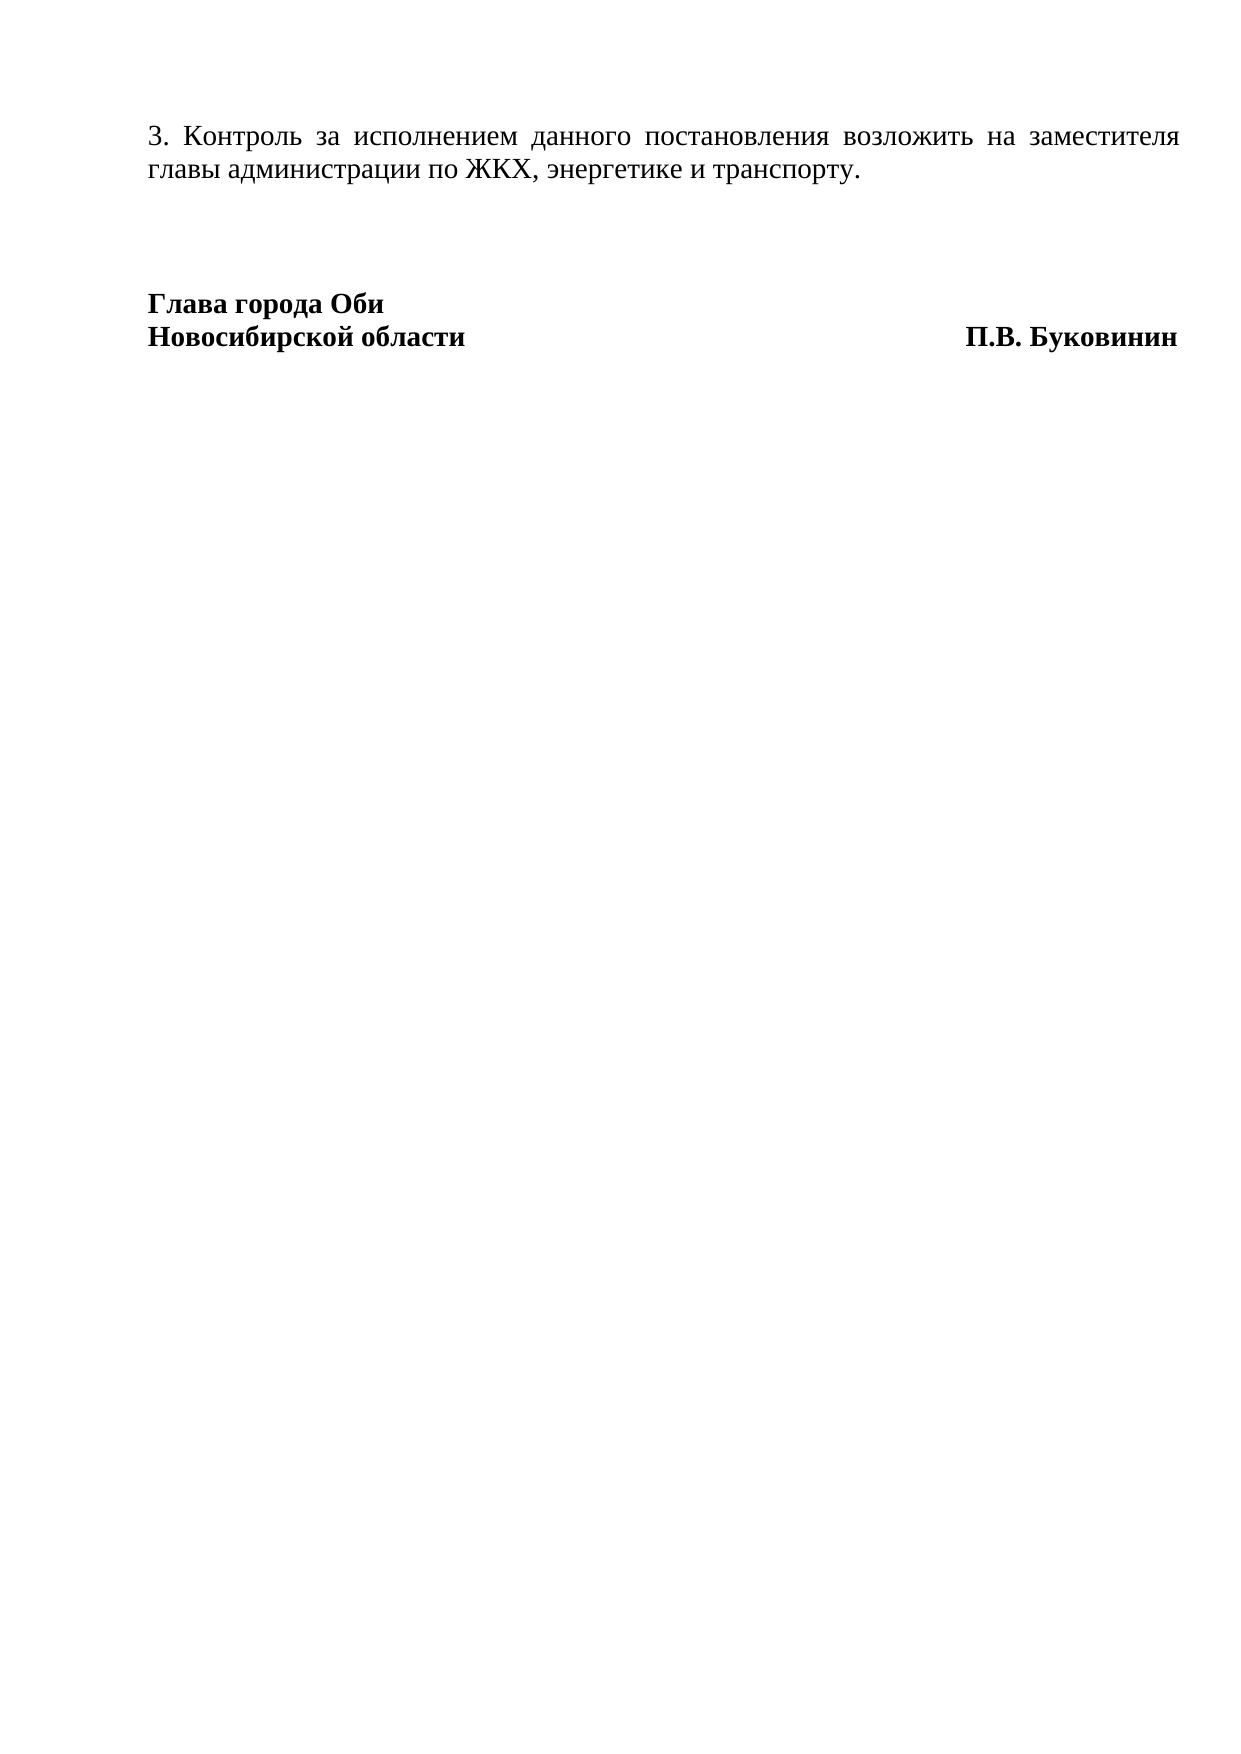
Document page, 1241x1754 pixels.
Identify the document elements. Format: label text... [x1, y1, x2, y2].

text 3. Контроль за исполнением данного постановления возложить на заместителя главы администрации по ЖКХ, энергетике и транспорту. [148, 118, 1181, 185]
text Новосибирской области П.В. Буковинин [148, 319, 1181, 353]
text Глава города Оби [148, 286, 1181, 319]
